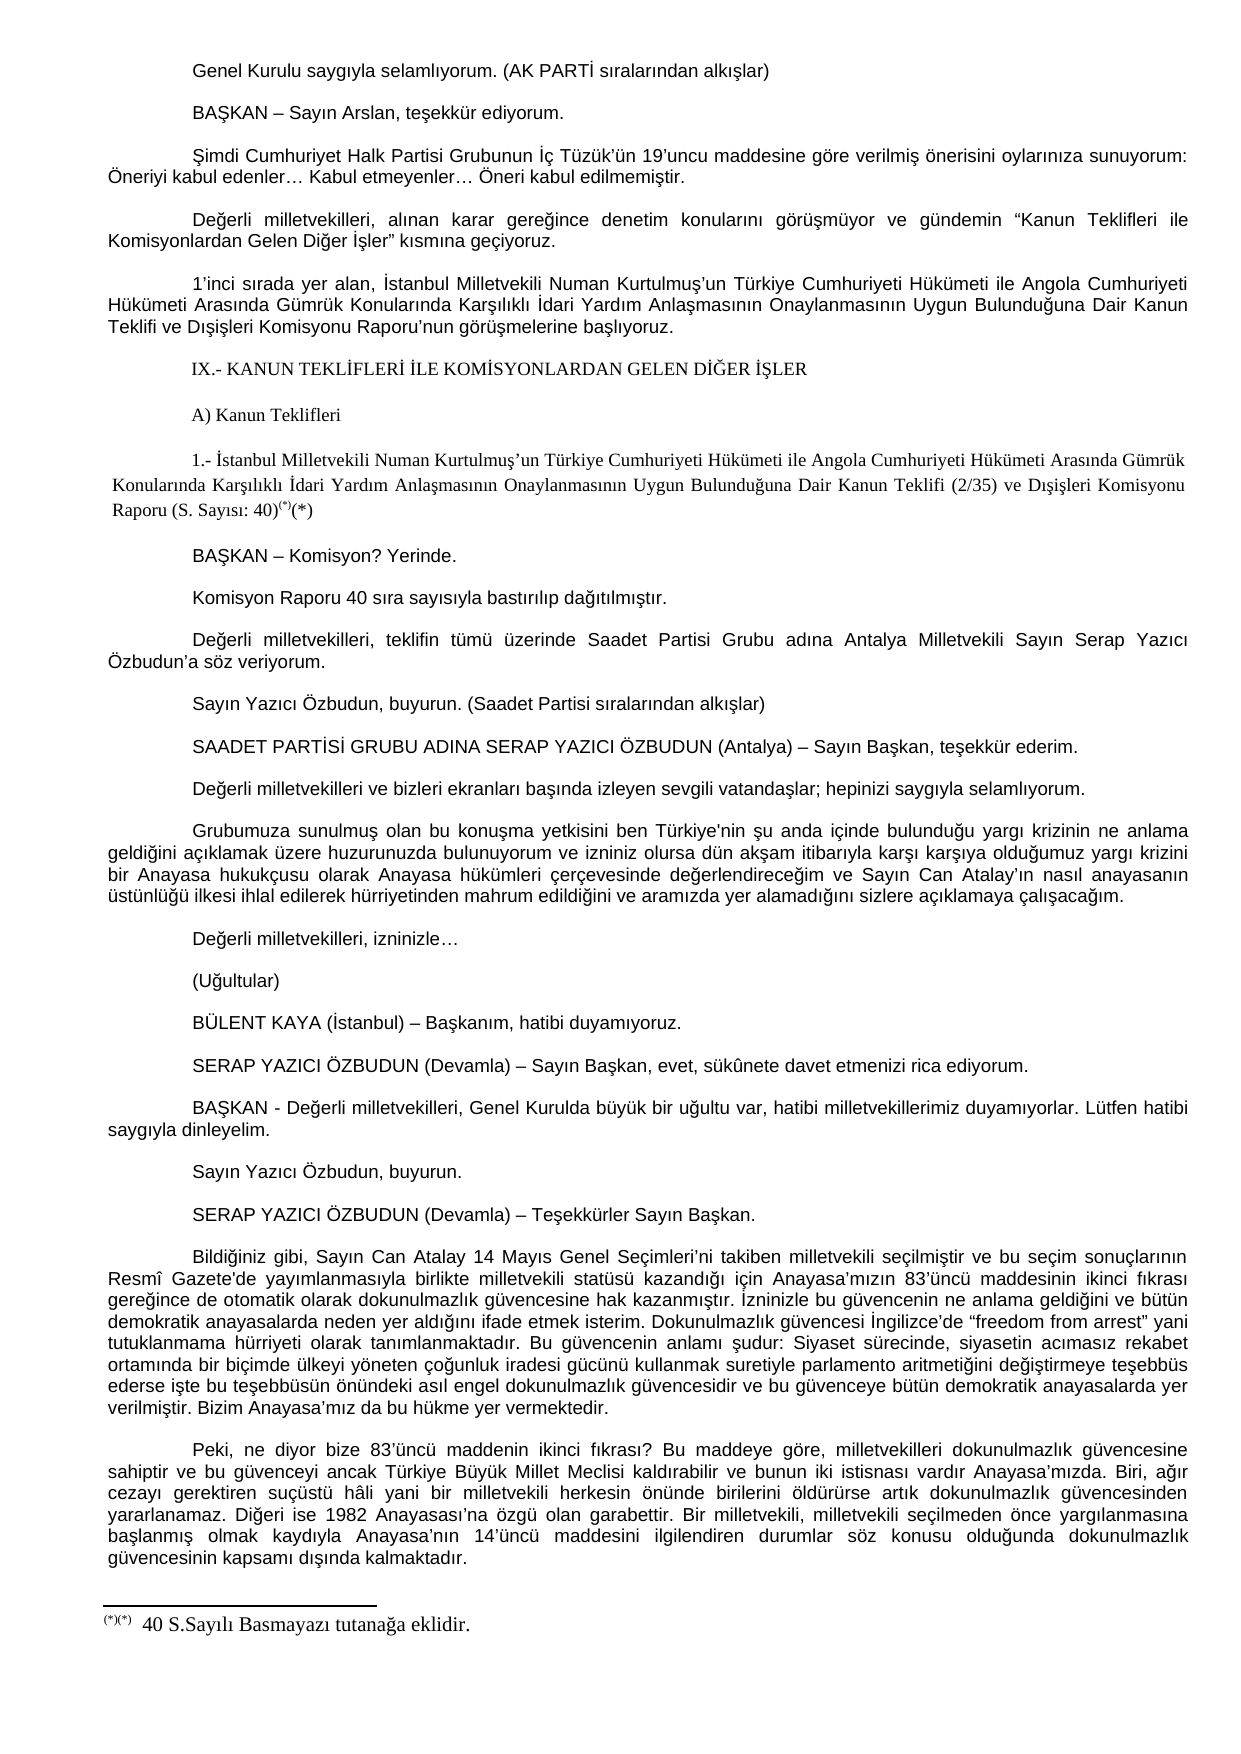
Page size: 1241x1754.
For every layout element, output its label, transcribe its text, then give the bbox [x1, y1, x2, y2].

text 1’inci sırada yer alan, İstanbul Milletvekili Numan Kurtulmuş’un Türkiye Cumhuriyeti Hükümeti ile Angola Cumhuriyeti Hükümeti Arasında Gümrük Konularında Karşılıklı İdari Yardım Anlaşmasının Onaylanmasının Uygun Bulunduğuna Dair Kanun Teklifi ve Dışişleri Komisyonu Raporu’nun görüşmelerine başlıyoruz. [108, 272, 1189, 337]
text (Uğultular) [108, 970, 1189, 991]
text Komisyon Raporu 40 sıra sayısıyla bastırılıp dağıtılmıştır. [108, 587, 1189, 608]
text SAADET PARTİSİ GRUBU ADINA SERAP YAZICI ÖZBUDUN (Antalya) – Sayın Başkan, teşekkür ederim. [108, 736, 1189, 757]
text Genel Kurulu saygıyla selamlıyorum. (AK PARTİ sıralarından alkışlar) [108, 60, 1189, 81]
text Sayın Yazıcı Özbudun, buyurun. (Saadet Partisi sıralarından alkışlar) [108, 693, 1189, 715]
text Şimdi Cumhuriyet Halk Partisi Grubunun İç Tüzük’ün 19’uncu maddesine göre verilmiş önerisini oylarınıza sunuyorum: Öneriyi kabul edenler… Kabul etmeyenler… Öneri kabul edilmemiştir. [108, 144, 1189, 188]
text Bildiğiniz gibi, Sayın Can Atalay 14 Mayıs Genel Seçimleri’ni takiben milletvekili seçilmiştir ve bu seçim sonuçlarının Resmî Gazete'de yayımlanmasıyla birlikte milletvekili statüsü kazandığı için Anayasa’mızın 83’üncü maddesinin ikinci fıkrası gereğince de otomatik olarak dokunulmazlık güvencesine hak kazanmıştır. İzninizle bu güvencenin ne anlama geldiğini ve bütün demokratik anayasalarda neden yer aldığını ifade etmek isterim. Dokunulmazlık güvencesi İngilizce’de “freedom from arrest” yani tutuklanmama hürriyeti olarak tanımlanmaktadır. Bu güvencenin anlamı şudur: Siyaset sürecinde, siyasetin acımasız rekabet ortamında bir biçimde ülkeyi yöneten çoğunluk iradesi gücünü kullanmak suretiyle parlamento aritmetiğini değiştirmeye teşebbüs ederse işte bu teşebbüsün önündeki asıl engel dokunulmazlık güvencesidir ve bu güvenceye bütün demokratik anayasalarda yer verilmiştir. Bizim Anayasa’mız da bu hükme yer vermektedir. [108, 1246, 1189, 1418]
text Değerli milletvekilleri, teklifin tümü üzerinde Saadet Partisi Grubu adına Antalya Milletvekili Sayın Serap Yazıcı Özbudun’a söz veriyorum. [108, 629, 1189, 672]
text BAŞKAN – Komisyon? Yerinde. [108, 544, 1189, 566]
text SERAP YAZICI ÖZBUDUN (Devamla) – Teşekkürler Sayın Başkan. [108, 1203, 1189, 1225]
text Değerli milletvekilleri, izninizle… [108, 927, 1189, 949]
text Değerli milletvekilleri ve bizleri ekranları başında izleyen sevgili vatandaşlar; hepinizi saygıyla selamlıyorum. [108, 778, 1189, 799]
text Peki, ne diyor bize 83’üncü maddenin ikinci fıkrası? Bu maddeye göre, milletvekilleri dokunulmazlık güvencesine sahiptir ve bu güvenceyi ancak Türkiye Büyük Millet Meclisi kaldırabilir ve bunun iki istisnası vardır Anayasa’mızda. Biri, ağır cezayı gerektiren suçüstü hâli yani bir milletvekili herkesin önünde birilerini öldürürse artık dokunulmazlık güvencesinden yararlanamaz. Diğeri ise 1982 Anayasası’na özgü olan garabettir. Bir milletvekili, milletvekili seçilmeden önce yargılanmasına başlanmış olmak kaydıyla Anayasa’nın 14’üncü maddesini ilgilendiren durumlar söz konusu olduğunda dokunulmazlık güvencesinin kapsamı dışında kalmaktadır. [108, 1439, 1189, 1568]
text SERAP YAZICI ÖZBUDUN (Devamla) – Sayın Başkan, evet, sükûnete davet etmenizi rica ediyorum. [108, 1054, 1189, 1076]
text Sayın Yazıcı Özbudun, buyurun. [108, 1161, 1189, 1182]
text A) Kanun Teklifleri [112, 403, 1187, 425]
text IX.- KANUN TEKLİFLERİ İLE KOMİSYONLARDAN GELEN DİĞER İŞLER [112, 358, 1187, 379]
text Değerli milletvekilleri, alınan karar gereğince denetim konularını görüşmüyor ve gündemin “Kanun Teklifleri ile Komisyonlardan Gelen Diğer İşler” kısmına geçiyoruz. [108, 208, 1189, 252]
text 1.- İstanbul Milletvekili Numan Kurtulmuş’un Türkiye Cumhuriyeti Hükümeti ile Angola Cumhuriyeti Hükümeti Arasında Gümrük Konularında Karşılıklı İdari Yardım Anlaşmasının Onaylanmasının Uygun Bulunduğuna Dair Kanun Teklifi (2/35) ve Dışişleri Komisyonu Raporu (S. Sayısı: 40)(*) [112, 449, 1187, 520]
text BAŞKAN - Değerli milletvekilleri, Genel Kurulda büyük bir uğultu var, hatibi milletvekillerimiz duyamıyorlar. Lütfen hatibi saygıyla dinleyelim. [108, 1097, 1189, 1140]
text BAŞKAN – Sayın Arslan, teşekkür ediyorum. [108, 102, 1189, 124]
text Grubumuza sunulmuş olan bu konuşma yetkisini ben Türkiye'nin şu anda içinde bulunduğu yargı krizinin ne anlama geldiğini açıklamak üzere huzurunuzda bulunuyorum ve izniniz olursa dün akşam itibarıyla karşı karşıya olduğumuz yargı krizini bir Anayasa hukukçusu olarak Anayasa hükümleri çerçevesinde değerlendireceğim ve Sayın Can Atalay’ın nasıl anayasanın üstünlüğü ilkesi ihlal edilerek hürriyetinden mahrum edildiğini ve aramızda yer alamadığını sizlere açıklamaya çalışacağım. [108, 820, 1189, 907]
text BÜLENT KAYA (İstanbul) – Başkanım, hatibi duyamıyoruz. [108, 1012, 1189, 1034]
